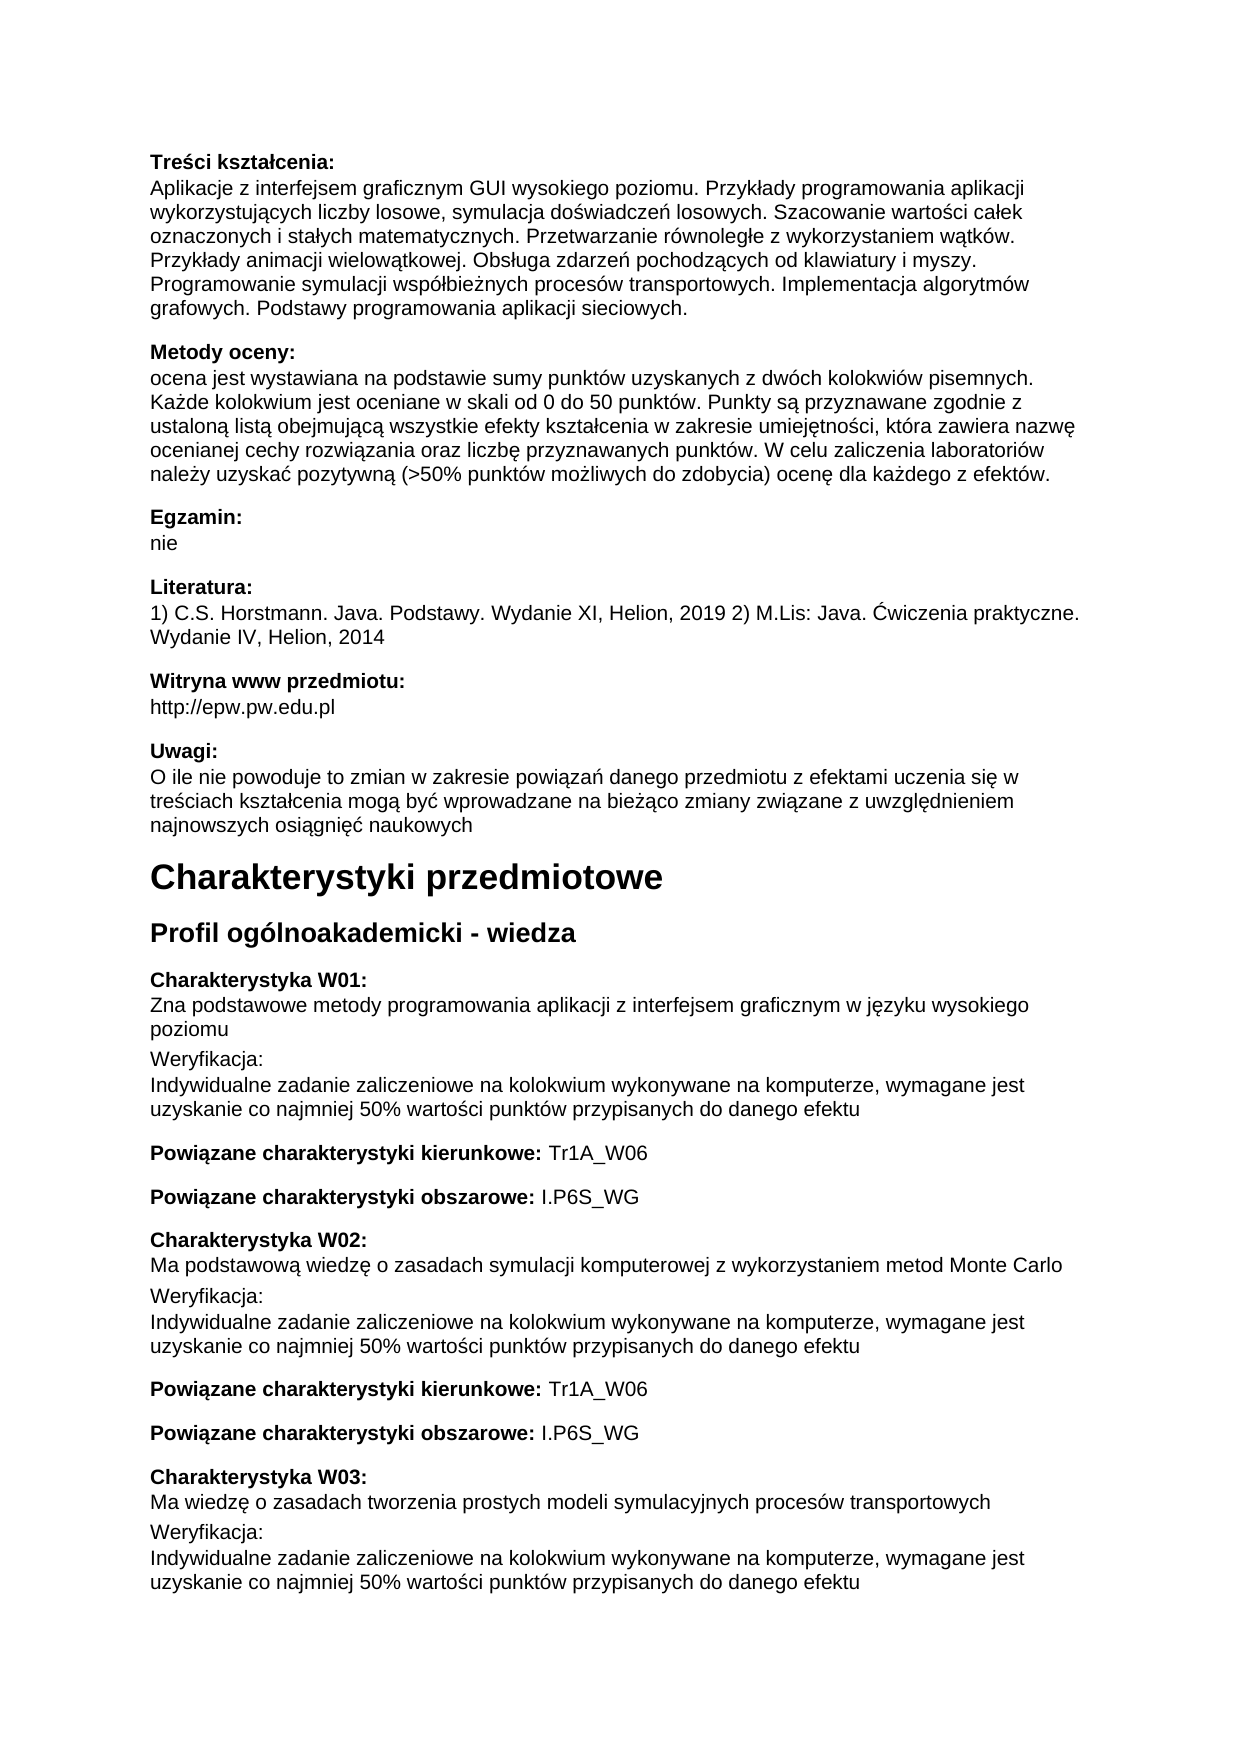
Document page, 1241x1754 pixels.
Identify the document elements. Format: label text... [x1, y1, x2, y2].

text Ma podstawową wiedzę o zasadach symulacji komputerowej z wykorzystaniem metod Monte Carlo [150, 1253, 1090, 1277]
text http://epw.pw.edu.pl [150, 695, 1090, 719]
text Charakterystyka W03: [150, 1465, 1090, 1489]
text Uwagi: [150, 738, 1090, 762]
text Zna podstawowe metody programowania aplikacji z interfejsem graficznym w języku wysokiego poziomu [150, 993, 1090, 1041]
text Metody oceny: [150, 339, 1090, 363]
text ocena jest wystawiana na podstawie sumy punktów uzyskanych z dwóch kolokwiów pisemnych. Każde kolokwium jest oceniane w skali od 0 do 50 punktów. Punkty są przyznawane zgodnie z ustaloną listą obejmującą wszystkie efekty kształcenia w zakresie umiejętności, która zawiera nazwę ocenianej cechy rozwiązania oraz liczbę przyznawanych punktów. W celu zaliczenia laboratoriów należy uzyskać pozytywną (>50% punktów możliwych do zdobycia) ocenę dla każdego z efektów. [150, 366, 1090, 485]
text O ile nie powoduje to zmian w zakresie powiązań danego przedmiotu z efektami uczenia się w treściach kształcenia mogą być wprowadzane na bieżąco zmiany związane z uwzględnieniem najnowszych osiągnięć naukowych [150, 764, 1090, 836]
subtitle Profil ogólnoakademicki - wiedza [150, 917, 1090, 948]
text Weryfikacja: [150, 1283, 1090, 1307]
text Powiązane charakterystyki kierunkowe: Tr1A_W06 [150, 1141, 1090, 1165]
text Ma wiedzę o zasadach tworzenia prostych modeli symulacyjnych procesów transportowych [150, 1490, 1090, 1514]
text Powiązane charakterystyki obszarowe: I.P6S_WG [150, 1421, 1090, 1445]
text Witryna www przedmiotu: [150, 669, 1090, 693]
text Weryfikacja: [150, 1520, 1090, 1544]
text Literatura: [150, 575, 1090, 599]
subtitle Charakterystyki przedmiotowe [150, 856, 1090, 897]
text Treści kształcenia: [150, 150, 1090, 174]
text Powiązane charakterystyki obszarowe: I.P6S_WG [150, 1184, 1090, 1208]
text Weryfikacja: [150, 1047, 1090, 1071]
text nie [150, 531, 1090, 555]
text Egzamin: [150, 505, 1090, 529]
text Powiązane charakterystyki kierunkowe: Tr1A_W06 [150, 1377, 1090, 1401]
text 1) C.S. Horstmann. Java. Podstawy. Wydanie XI, Helion, 2019 2) M.Lis: Java. Ćwiczenia praktyczne. Wydanie IV, Helion, 2014 [150, 601, 1090, 649]
text Charakterystyka W02: [150, 1228, 1090, 1252]
text Charakterystyka W01: [150, 968, 1090, 992]
text Aplikacje z interfejsem graficznym GUI wysokiego poziomu. Przykłady programowania aplikacji wykorzystujących liczby losowe, symulacja doświadczeń losowych. Szacowanie wartości całek oznaczonych i stałych matematycznych. Przetwarzanie równoległe z wykorzystaniem wątków. Przykłady animacji wielowątkowej. Obsługa zdarzeń pochodzących od klawiatury i myszy. Programowanie symulacji współbieżnych procesów transportowych. Implementacja algorytmów grafowych. Podstawy programowania aplikacji sieciowych. [150, 176, 1090, 320]
